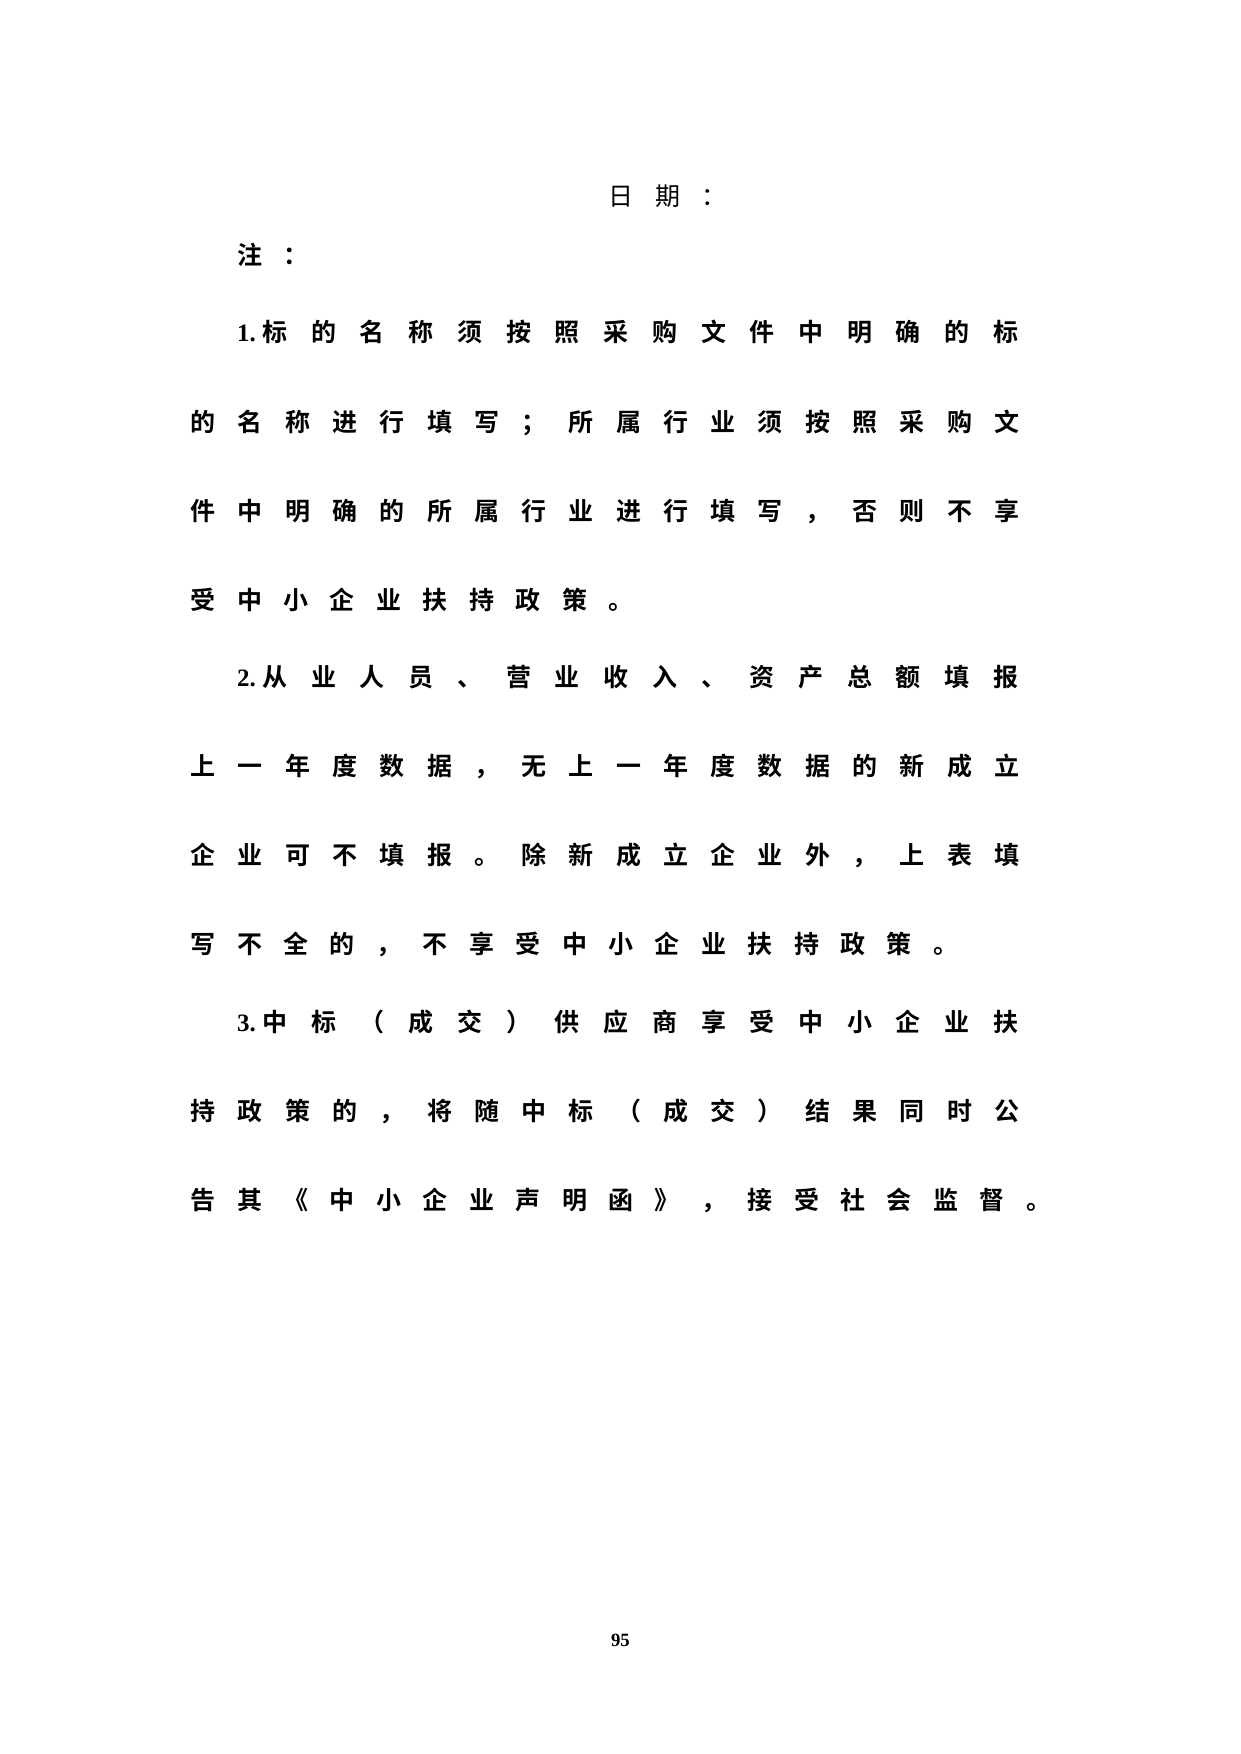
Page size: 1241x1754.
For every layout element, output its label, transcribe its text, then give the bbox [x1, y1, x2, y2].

text 注： [190, 224, 1041, 283]
text 2.从业人员、营业收入、资产总额填报上一年度数据，无上一年度数据的新成立企业可不填报。除新成立企业外，上表填写不全的，不享受中小企业扶持政策。 [190, 646, 1041, 973]
text 3.中标（成交）供应商享受中小企业扶持政策的，将随中标（成交）结果同时公告其《中小企业声明函》，接受社会监督。 [190, 991, 1041, 1228]
text 日期： [590, 164, 1050, 224]
text 1.标的名称须按照采购文件中明确的标的名称进行填写；所属行业须按照采购文件中明确的所属行业进行填写，否则不享受中小企业扶持政策。 [190, 301, 1041, 628]
